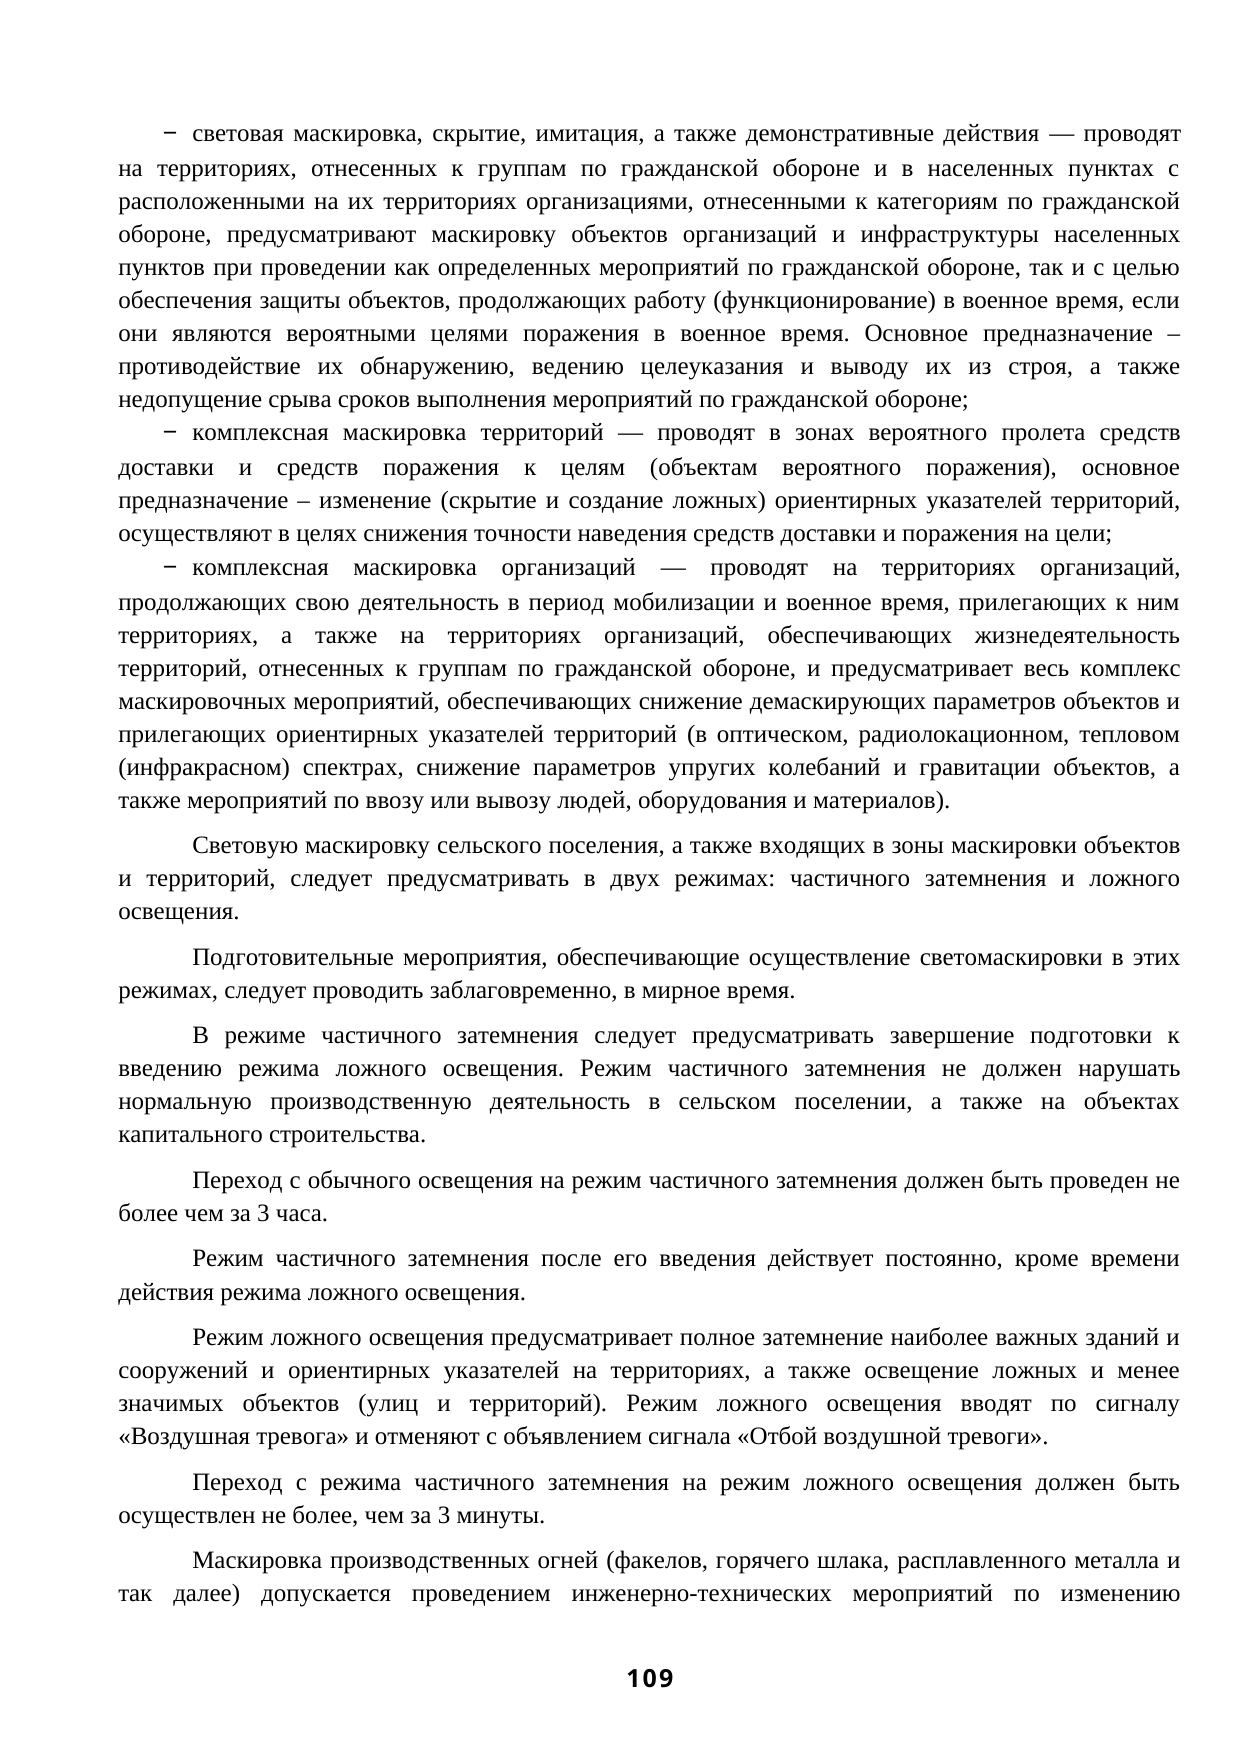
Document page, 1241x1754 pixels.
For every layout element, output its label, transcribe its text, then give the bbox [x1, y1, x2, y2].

text Переход с режима частичного затемнения на режим ложного освещения должен быть осуществлен не более, чем за 3 минуты. [118, 1467, 1181, 1528]
list комплексная маскировка территорий — проводят в зонах вероятного пролета средств доставки и средств поражения к целям (объектам вероятного поражения), основное предназначение – изменение (скрытие и создание ложных) ориентирных указателей территорий, осуществляют в целях снижения точности наведения средств доставки и поражения на цели; [118, 417, 1181, 547]
text Режим ложного освещения предусматривает полное затемнение наиболее важных зданий и сооружений и ориентирных указателей на территориях, а также освещение ложных и менее значимых объектов (улиц и территорий). Режим ложного освещения вводят по сигналу «Воздушная тревога» и отменяют с объявлением сигнала «Отбой воздушной тревоги». [118, 1322, 1181, 1450]
text В режиме частичного затемнения следует предусматривать завершение подготовки к введению режима ложного освещения. Режим частичного затемнения не должен нарушать нормальную производственную деятельность в сельском поселении, а также на объектах капитального строительства. [118, 1020, 1181, 1148]
list комплексная маскировка организаций — проводят на территориях организаций, продолжающих свою деятельность в период мобилизации и военное время, прилегающих к ним территориях, а также на территориях организаций, обеспечивающих жизнедеятельность территорий, отнесенных к группам по гражданской обороне, и предусматривает весь комплекс маскировочных мероприятий, обеспечивающих снижение демаскирующих параметров объектов и прилегающих ориентирных указателей территорий (в оптическом, радиолокационном, тепловом (инфракрасном) спектрах, снижение параметров упругих колебаний и гравитации объектов, а также мероприятий по ввозу или вывозу людей, оборудования и материалов). [118, 552, 1181, 813]
text Режим частичного затемнения после его введения действует постоянно, кроме времени действия режима ложного освещения. [118, 1243, 1181, 1305]
text Световую маскировку сельского поселения, а также входящих в зоны маскировки объектов и территорий, следует предусматривать в двух режимах: частичного затемнения и ложного освещения. [118, 830, 1181, 925]
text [118, 1545, 1181, 1607]
list световая маскировка, скрытие, имитация, а также демонстративные действия — проводят на территориях, отнесенных к группам по гражданской обороне и в населенных пунктах с расположенными на их территориях организациями, отнесенными к категориям по гражданской обороне, предусматривают маскировку объектов организаций и инфраструктуры населенных пунктов при проведении как определенных мероприятий по гражданской обороне, так и с целью обеспечения защиты объектов, продолжающих работу (функционирование) в военное время, если они являются вероятными целями поражения в военное время. Основное предназначение – противодействие их обнаружению, ведению целеуказания и выводу их из строя, а также недопущение срыва сроков выполнения мероприятий по гражданской обороне; [118, 118, 1181, 413]
text Подготовительные мероприятия, обеспечивающие осуществление светомаскировки в этих режимах, следует проводить заблаговременно, в мирное время. [118, 942, 1181, 1004]
text Переход с обычного освещения на режим частичного затемнения должен быть проведен не более чем за 3 часа. [118, 1165, 1181, 1227]
